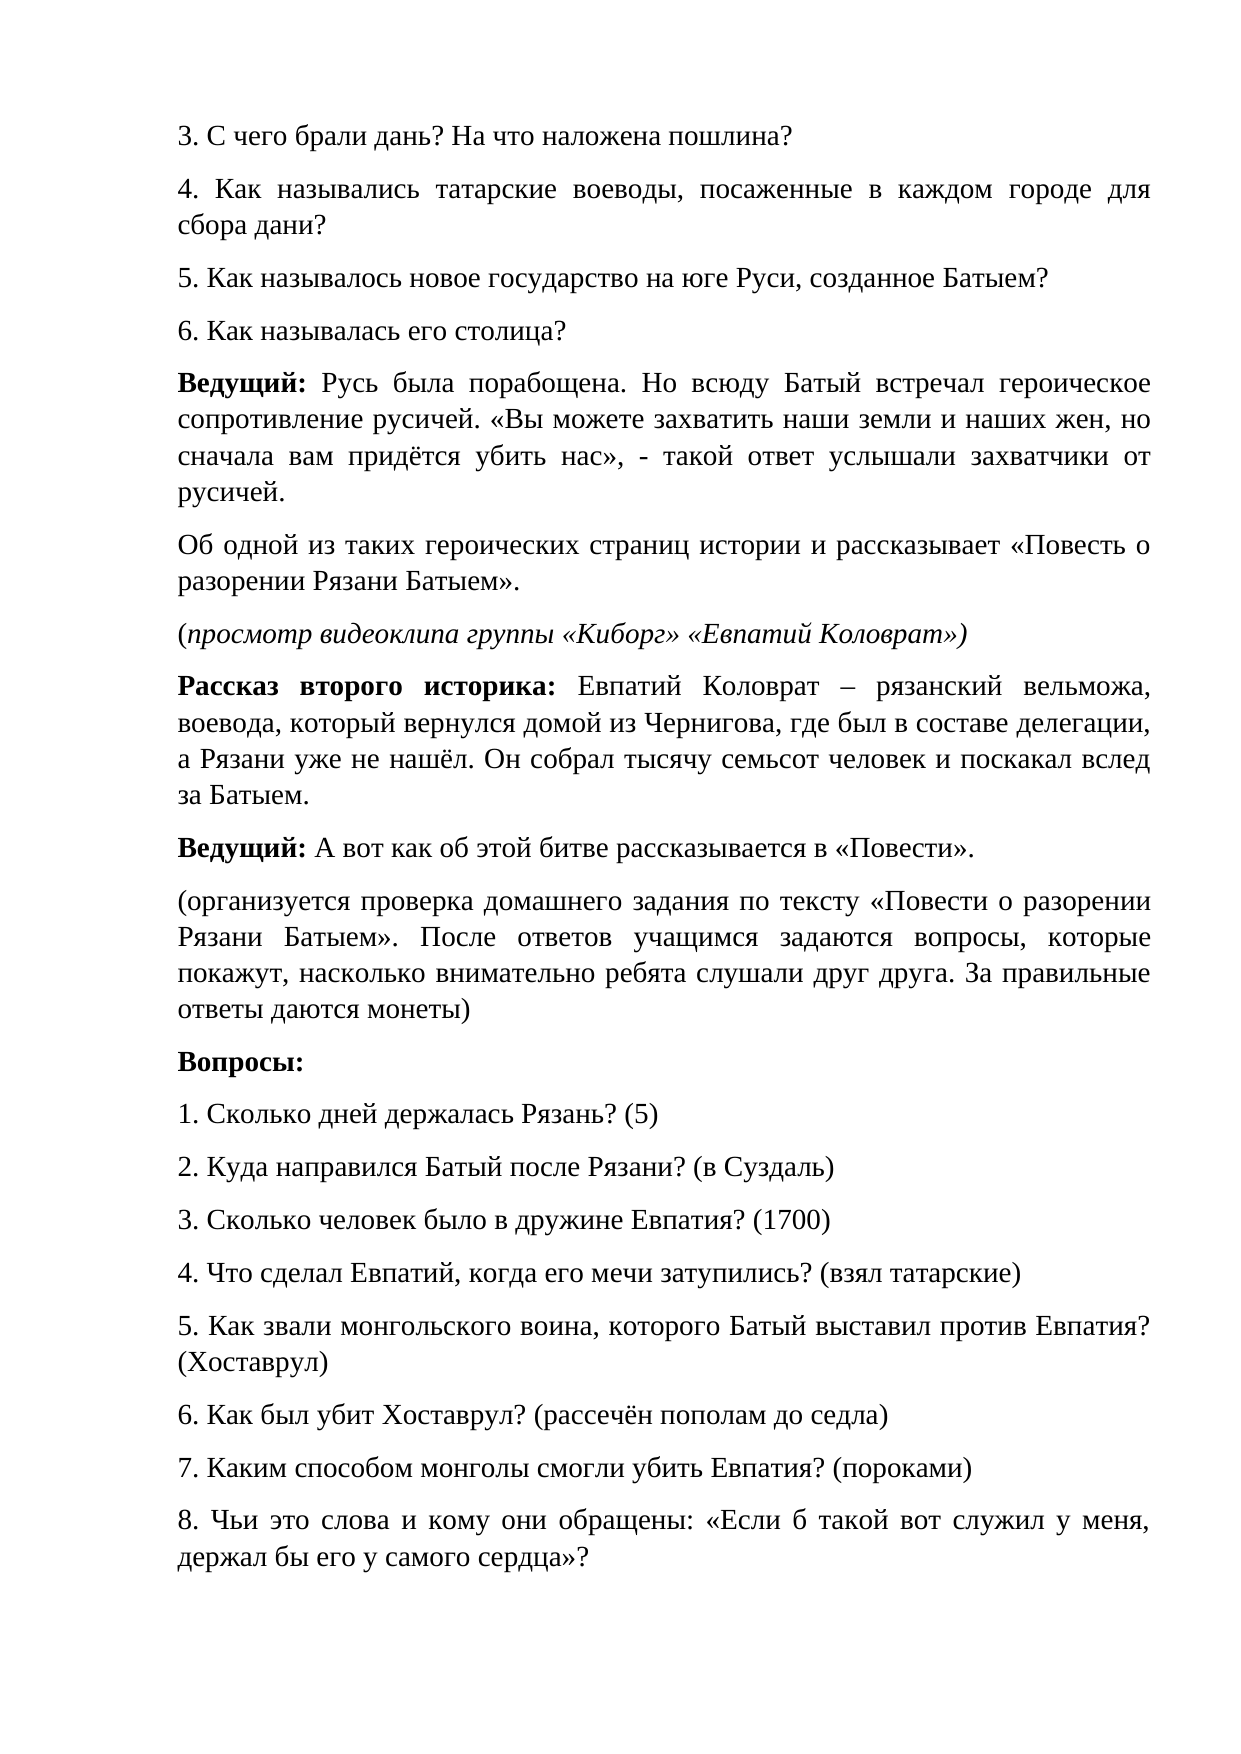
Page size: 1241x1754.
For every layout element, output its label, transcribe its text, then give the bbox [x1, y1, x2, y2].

text Вопросы: [177, 1044, 1152, 1077]
text 4. Как назывались татарские воеводы, посаженные в каждом городе для сбора дани? [177, 171, 1152, 241]
text Ведущий: А вот как об этой битве рассказывается в «Повести». [177, 830, 1152, 863]
text 5. Как называлось новое государство на юге Руси, созданное Батыем? [177, 260, 1152, 293]
text Ведущий: Русь была порабощена. Но всюду Батый встречал героическое сопротивление русичей. «Вы можете захватить наши земли и наших жен, но сначала вам придётся убить нас», - такой ответ услышали захватчики от русичей. [177, 366, 1152, 507]
text 5. Как звали монгольского воина, которого Батый выставил против Евпатия? (Хоставрул) [177, 1308, 1152, 1378]
text 3. Сколько человек было в дружине Евпатия? (1700) [177, 1202, 1152, 1236]
text 3. С чего брали дань? На что наложена пошлина? [177, 118, 1152, 152]
text Рассказ второго историка: Евпатий Коловрат – рязанский вельможа, воевода, который вернулся домой из Чернигова, где был в составе делегации, а Рязани уже не нашёл. Он собрал тысячу семьсот человек и поскакал вслед за Батыем. [177, 668, 1152, 811]
text 6. Как был убит Хоставрул? (рассечён пополам до седла) [177, 1397, 1152, 1430]
text (просмотр видеоклипа группы «Киборг» «Евпатий Коловрат») [177, 616, 1152, 649]
text 7. Каким способом монголы смогли убить Евпатия? (пороками) [177, 1450, 1152, 1483]
text 6. Как называлась его столица? [177, 313, 1152, 346]
text Об одной из таких героических страниц истории и рассказывает «Повесть о разорении Рязани Батыем». [177, 527, 1152, 596]
text 4. Что сделал Евпатий, когда его мечи затупились? (взял татарские) [177, 1255, 1152, 1289]
text 8. Чьи это слова и кому они обращены: «Если б такой вот служил у меня, держал бы его у самого сердца»? [177, 1502, 1152, 1572]
text (организуется проверка домашнего задания по тексту «Повести о разорении Рязани Батыем». После ответов учащимся задаются вопросы, которые покажут, насколько внимательно ребята слушали друг друга. За правильные ответы даются монеты) [177, 883, 1152, 1024]
text 1. Сколько дней держалась Рязань? (5) [177, 1097, 1152, 1130]
text 2. Куда направился Батый после Рязани? (в Суздаль) [177, 1149, 1152, 1183]
